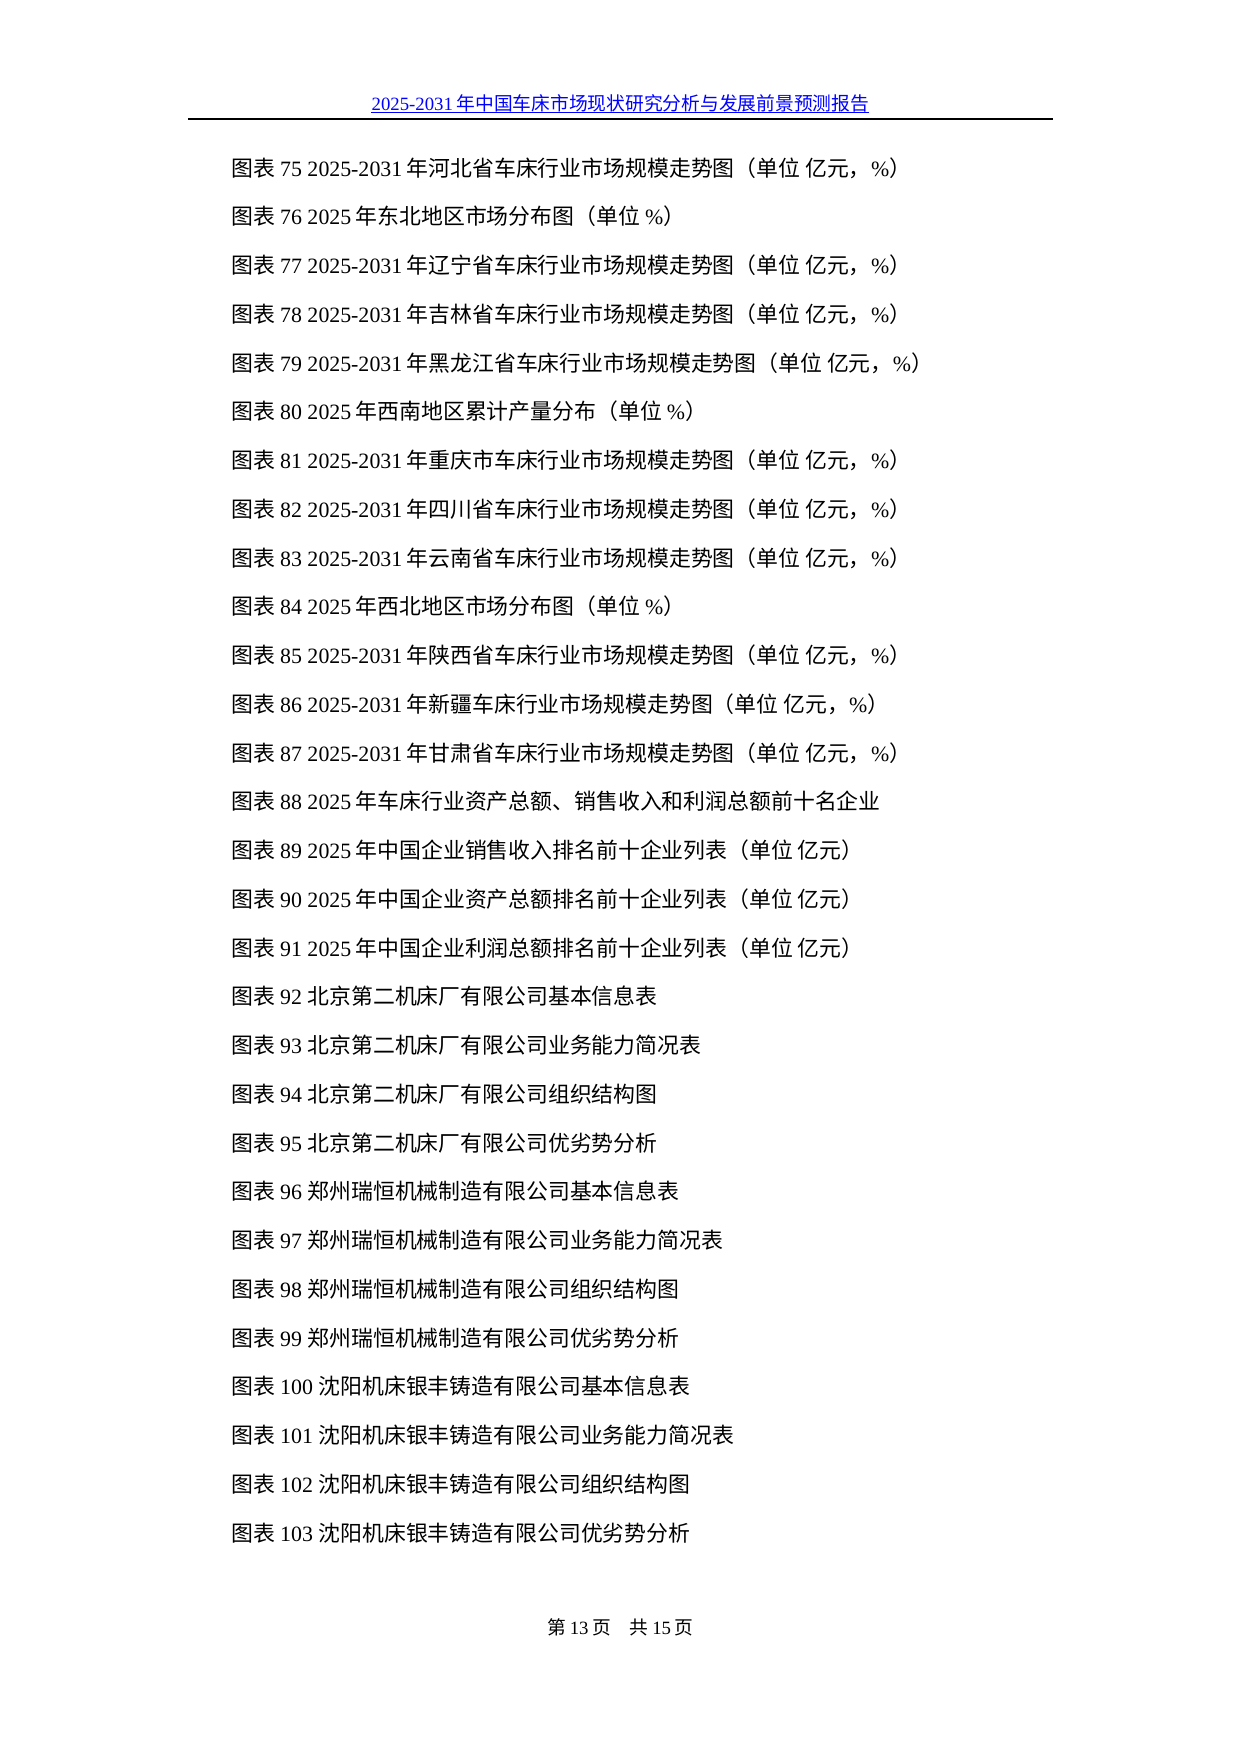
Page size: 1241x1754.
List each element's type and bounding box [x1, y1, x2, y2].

text [187, 150, 1053, 1548]
